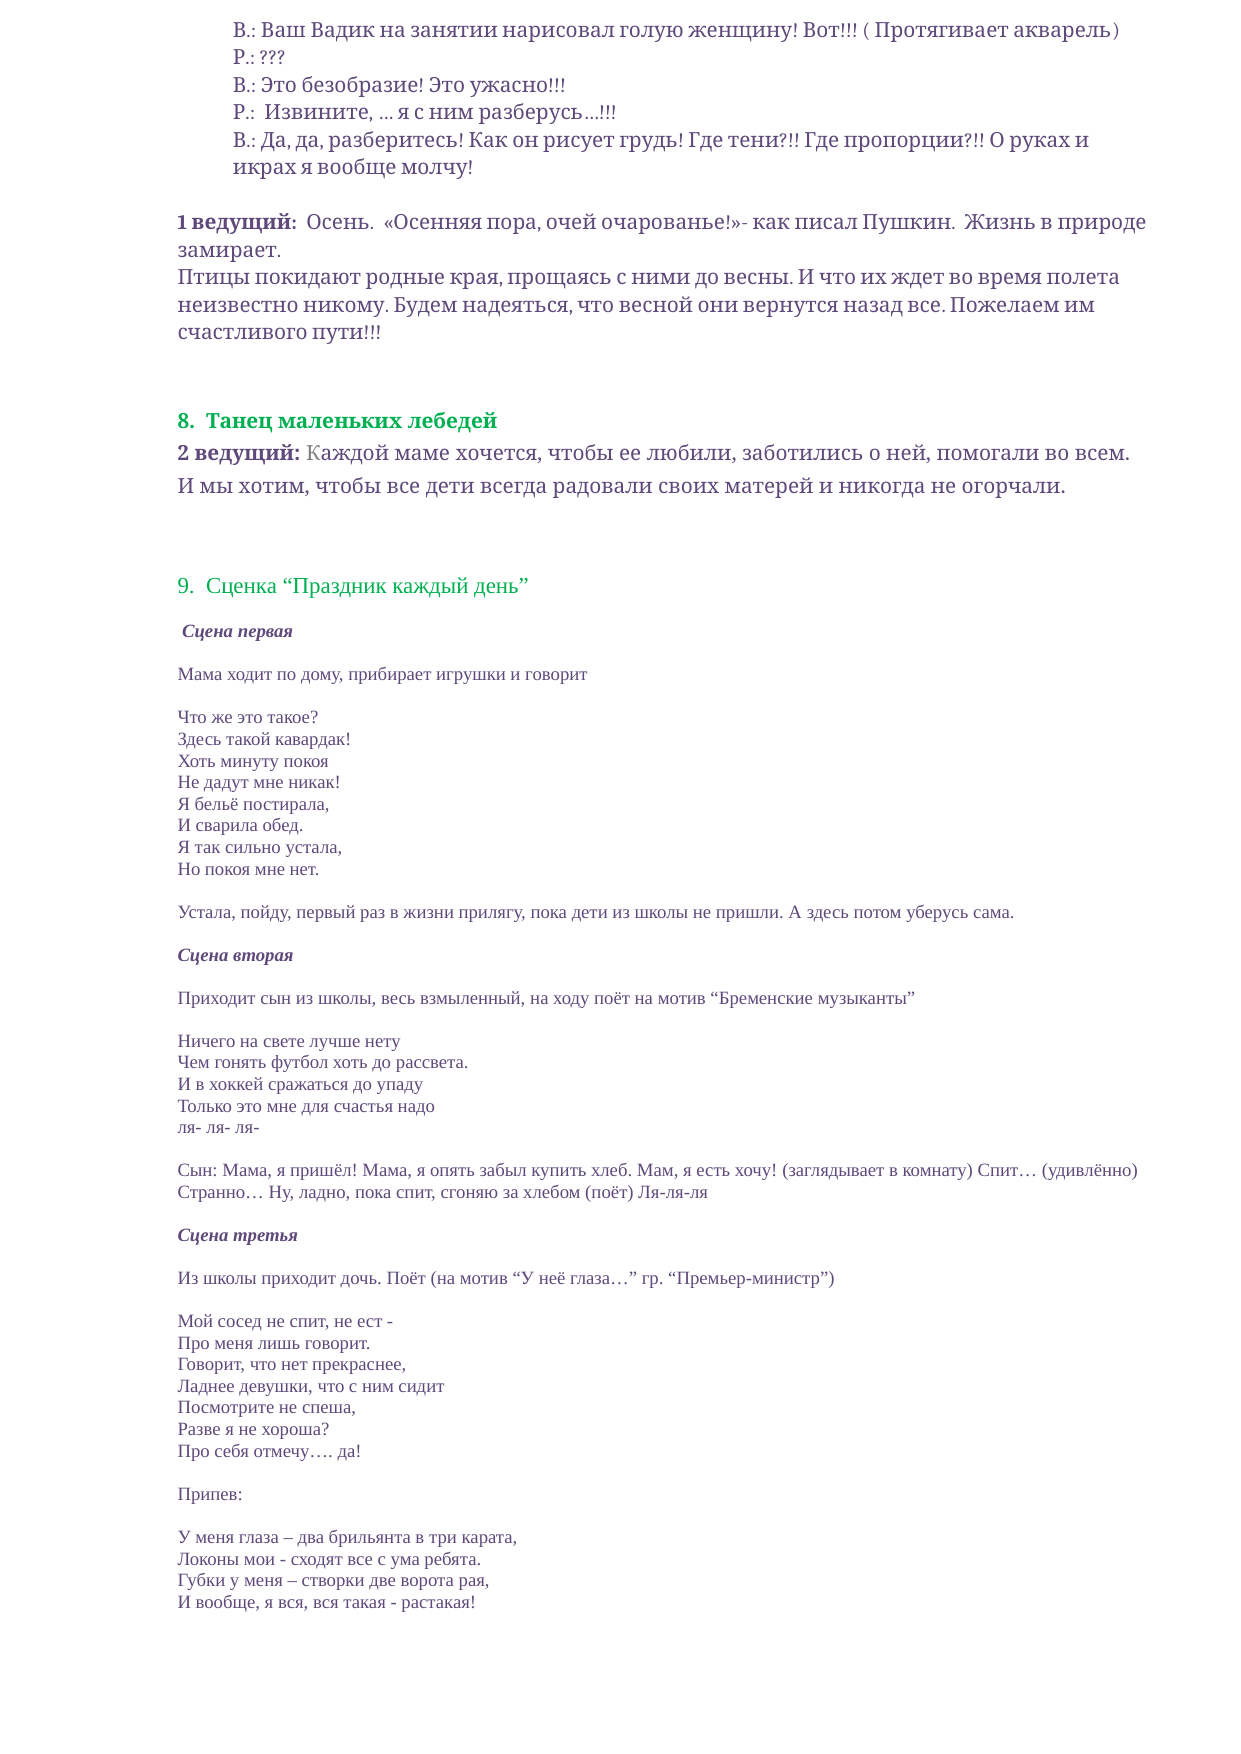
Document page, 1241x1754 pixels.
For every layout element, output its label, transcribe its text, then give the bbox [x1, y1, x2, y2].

text У меня глаза – два брильянта в три карата, [177, 1526, 1152, 1547]
text И вообще, я вся, вся такая - растакая! [177, 1591, 1152, 1612]
text Сцена первая [177, 620, 1152, 642]
text Сын: Мама, я пришёл! Мама, я опять забыл купить хлеб. Мам, я есть хочу! (заглядывает в комнату) Спит… (удивлённо) Странно… Ну, ладно, пока спит, сгоняю за хлебом (поёт) Ля-ля-ля [177, 1159, 1152, 1202]
text 2 ведущий: Каждой маме хочется, чтобы ее любили, заботились о ней, помогали во всем. И мы хотим, чтобы все дети всегда радовали своих матерей и никогда не огорчали. [177, 438, 1152, 499]
text Птицы покидают родные края, прощаясь с ними до весны. И что их ждет во время полета неизвестно никому. Будем надеяться, что весной они вернутся назад все. Пожелаем им счастливого пути!!! [177, 266, 1152, 345]
text И сварила обед. [177, 814, 1152, 836]
text В.: Это безобразие! Это ужасно!!! [233, 73, 1152, 97]
text Здесь такой кавардак! [177, 728, 1152, 749]
text Только это мне для счастья надо [177, 1094, 1152, 1116]
text Про меня лишь говорит. [177, 1332, 1152, 1353]
text 8. Танец маленьких лебедей [177, 406, 1152, 434]
text Я так сильно устала, [177, 836, 1152, 857]
text Не дадут мне никак! [177, 771, 1152, 793]
text Я бельё постирала, [177, 793, 1152, 814]
text Локоны мои - сходят все с ума ребята. [177, 1547, 1152, 1569]
text Сцена третья [177, 1224, 1152, 1246]
text Чем гонять футбол хоть до рассвета. [177, 1051, 1152, 1073]
text ля- ля- ля- [177, 1116, 1152, 1138]
text Припев: [177, 1483, 1152, 1504]
text Хоть минуту покоя [177, 749, 1152, 771]
text Р.: Извините, … я с ним разберусь…!!! [233, 101, 1152, 125]
text И в хоккей сражаться до упаду [177, 1073, 1152, 1094]
text Ничего на свете лучше нету [177, 1030, 1152, 1051]
text В.: Ваш Вадик на занятии нарисовал голую женщину! Вот!!! ( Протягивает акварель) [233, 18, 1152, 42]
text 1 ведущий: Осень. «Осенняя пора, очей очарованье!»- как писал Пушкин. Жизнь в природе замирает. [177, 211, 1152, 262]
text Про себя отмечу…. да! [177, 1439, 1152, 1461]
text Посмотрите не спеша, [177, 1396, 1152, 1418]
text Но покоя мне нет. [177, 857, 1152, 879]
text Разве я не хороша? [177, 1418, 1152, 1439]
text Устала, пойду, первый раз в жизни прилягу, пока дети из школы не пришли. А здесь потом уберусь сама. [177, 901, 1152, 922]
text Р.: ??? [233, 46, 1152, 70]
text Сцена вторая [177, 944, 1152, 965]
text В.: Да, да, разберитесь! Как он рисует грудь! Где тени?!! Где пропорции?!! О руках и икрах я вообще молчу! [233, 128, 1152, 180]
text Ладнее девушки, что с ним сидит [177, 1375, 1152, 1396]
text Говорит, что нет прекраснее, [177, 1353, 1152, 1375]
text Что же это такое? [177, 706, 1152, 728]
text Мама ходит по дому, прибирает игрушки и говорит [177, 663, 1152, 685]
text 9. Сценка “Праздник каждый день” [177, 572, 1152, 599]
text Приходит сын из школы, весь взмыленный, на ходу поёт на мотив “Бременские музыканты” [177, 987, 1152, 1008]
text Мой сосед не спит, не ест - [177, 1310, 1152, 1332]
text Губки у меня – створки две ворота рая, [177, 1569, 1152, 1591]
text Из школы приходит дочь. Поёт (на мотив “У неё глаза…” гр. “Премьер-министр”) [177, 1267, 1152, 1289]
